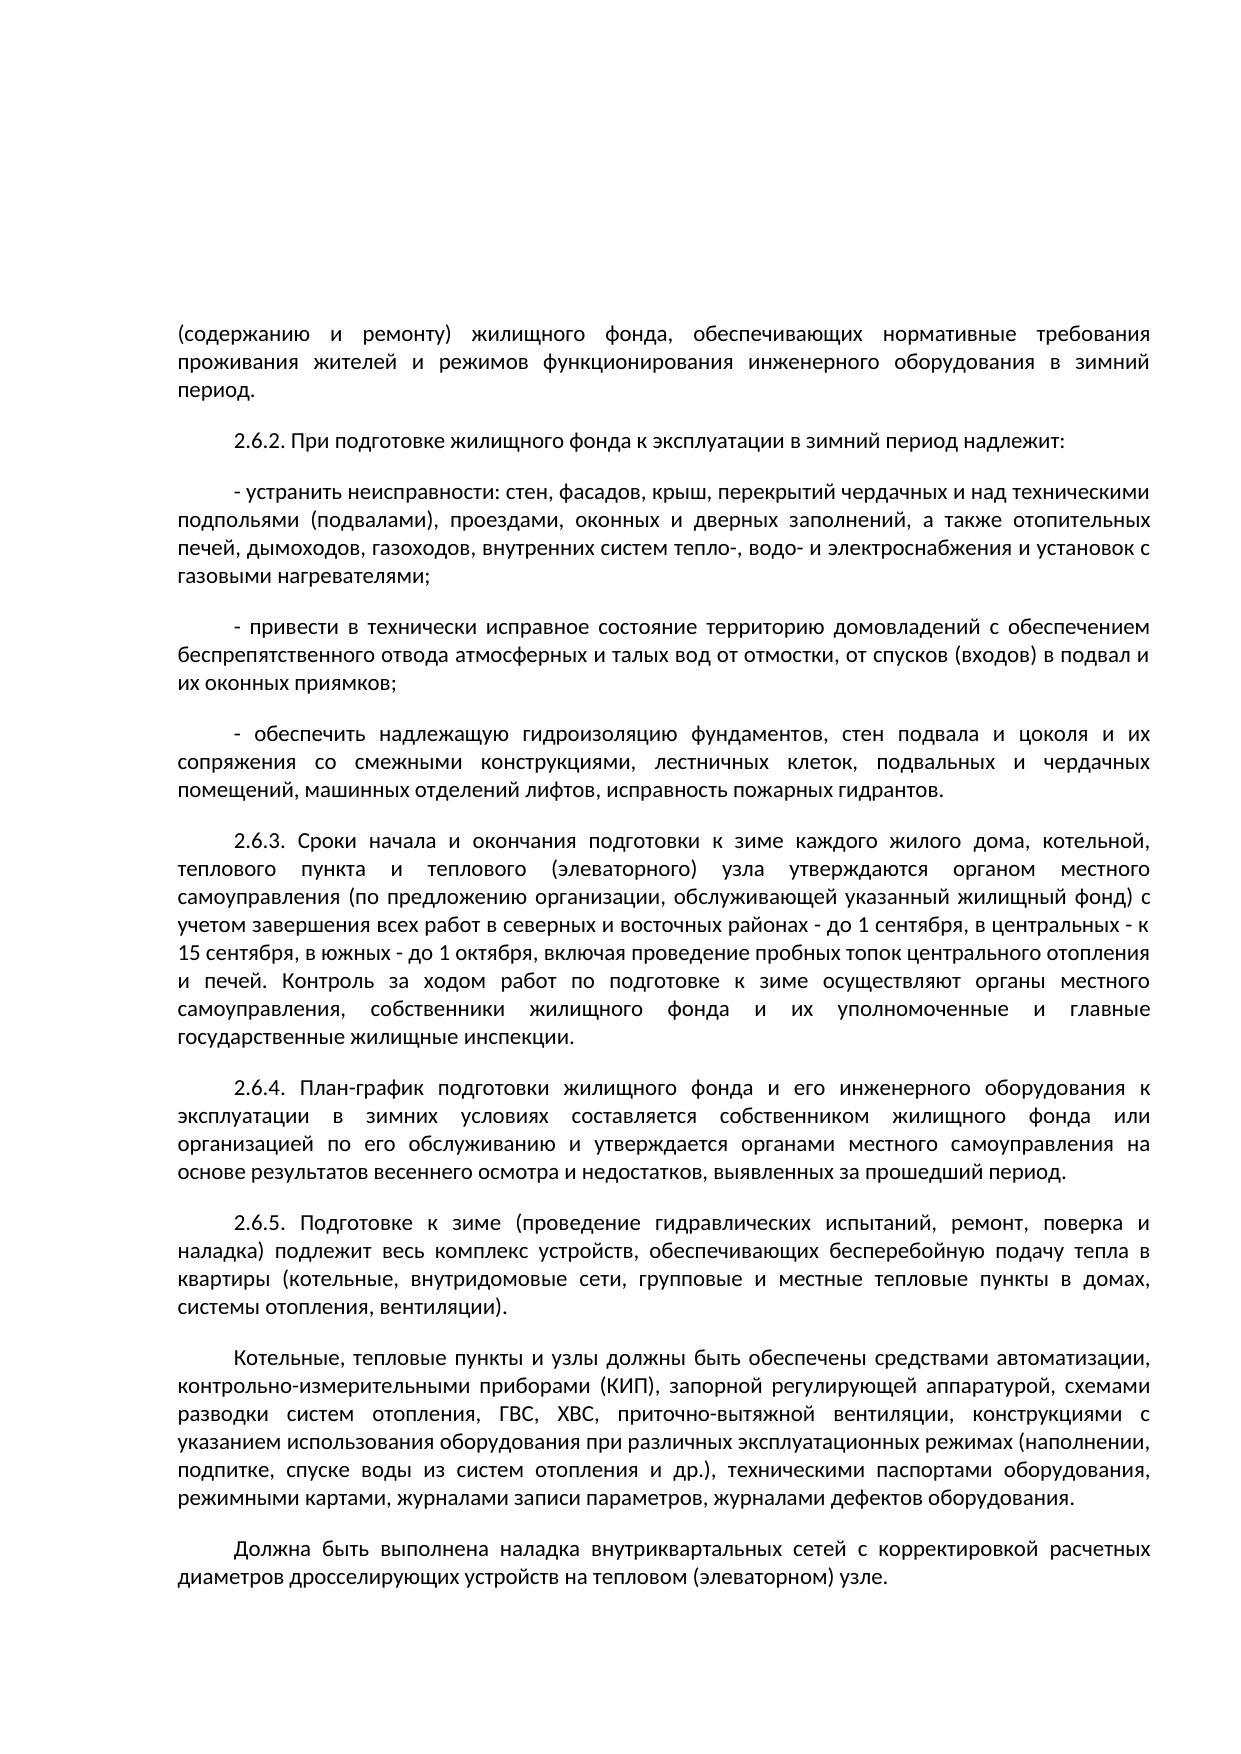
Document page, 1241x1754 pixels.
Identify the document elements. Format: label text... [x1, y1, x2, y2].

text 2.6.4. План-график подготовки жилищного фонда и его инженерного оборудования к эксплуатации в зимних условиях составляется собственником жилищного фонда или организацией по его обслуживанию и утверждается органами местного самоуправления на основе результатов весеннего осмотра и недостатков, выявленных за прошедший период. [177, 1073, 1152, 1185]
text Должна быть выполнена наладка внутриквартальных сетей с корректировкой расчетных диаметров дросселирующих устройств на тепловом (элеваторном) узле. [177, 1534, 1152, 1590]
text 2.6.2. При подготовке жилищного фонда к эксплуатации в зимний период надлежит: [177, 426, 1152, 454]
text - устранить неисправности: стен, фасадов, крыш, перекрытий чердачных и над техническими подпольями (подвалами), проездами, оконных и дверных заполнений, а также отопительных печей, дымоходов, газоходов, внутренних систем тепло-, водо- и электроснабжения и установок с газовыми нагревателями; [177, 477, 1152, 589]
text 2.6.3. Сроки начала и окончания подготовки к зиме каждого жилого дома, котельной, теплового пункта и теплового (элеваторного) узла утверждаются органом местного самоуправления (по предложению организации, обслуживающей указанный жилищный фонд) с учетом завершения всех работ в северных и восточных районах - до 1 сентября, в центральных - к 15 сентября, в южных - до 1 октября, включая проведение пробных топок центрального отопления и печей. Контроль за ходом работ по подготовке к зиме осуществляют органы местного самоуправления, собственники жилищного фонда и их уполномоченные и главные государственные жилищные инспекции. [177, 826, 1152, 1050]
text Котельные, тепловые пункты и узлы должны быть обеспечены средствами автоматизации, контрольно-измерительными приборами (КИП), запорной регулирующей аппаратурой, схемами разводки систем отопления, ГВС, ХВС, приточно-вытяжной вентиляции, конструкциями с указанием использования оборудования при различных эксплуатационных режимах (наполнении, подпитке, спуске воды из систем отопления и др.), техническими паспортами оборудования, режимными картами, журналами записи параметров, журналами дефектов оборудования. [177, 1343, 1152, 1511]
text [177, 319, 1152, 403]
text - обеспечить надлежащую гидроизоляцию фундаментов, стен подвала и цоколя и их сопряжения со смежными конструкциями, лестничных клеток, подвальных и чердачных помещений, машинных отделений лифтов, исправность пожарных гидрантов. [177, 719, 1152, 803]
text - привести в технически исправное состояние территорию домовладений с обеспечением беспрепятственного отвода атмосферных и талых вод от отмостки, от спусков (входов) в подвал и их оконных приямков; [177, 612, 1152, 696]
text 2.6.5. Подготовке к зиме (проведение гидравлических испытаний, ремонт, поверка и наладка) подлежит весь комплекс устройств, обеспечивающих бесперебойную подачу тепла в квартиры (котельные, внутридомовые сети, групповые и местные тепловые пункты в домах, системы отопления, вентиляции). [177, 1208, 1152, 1320]
